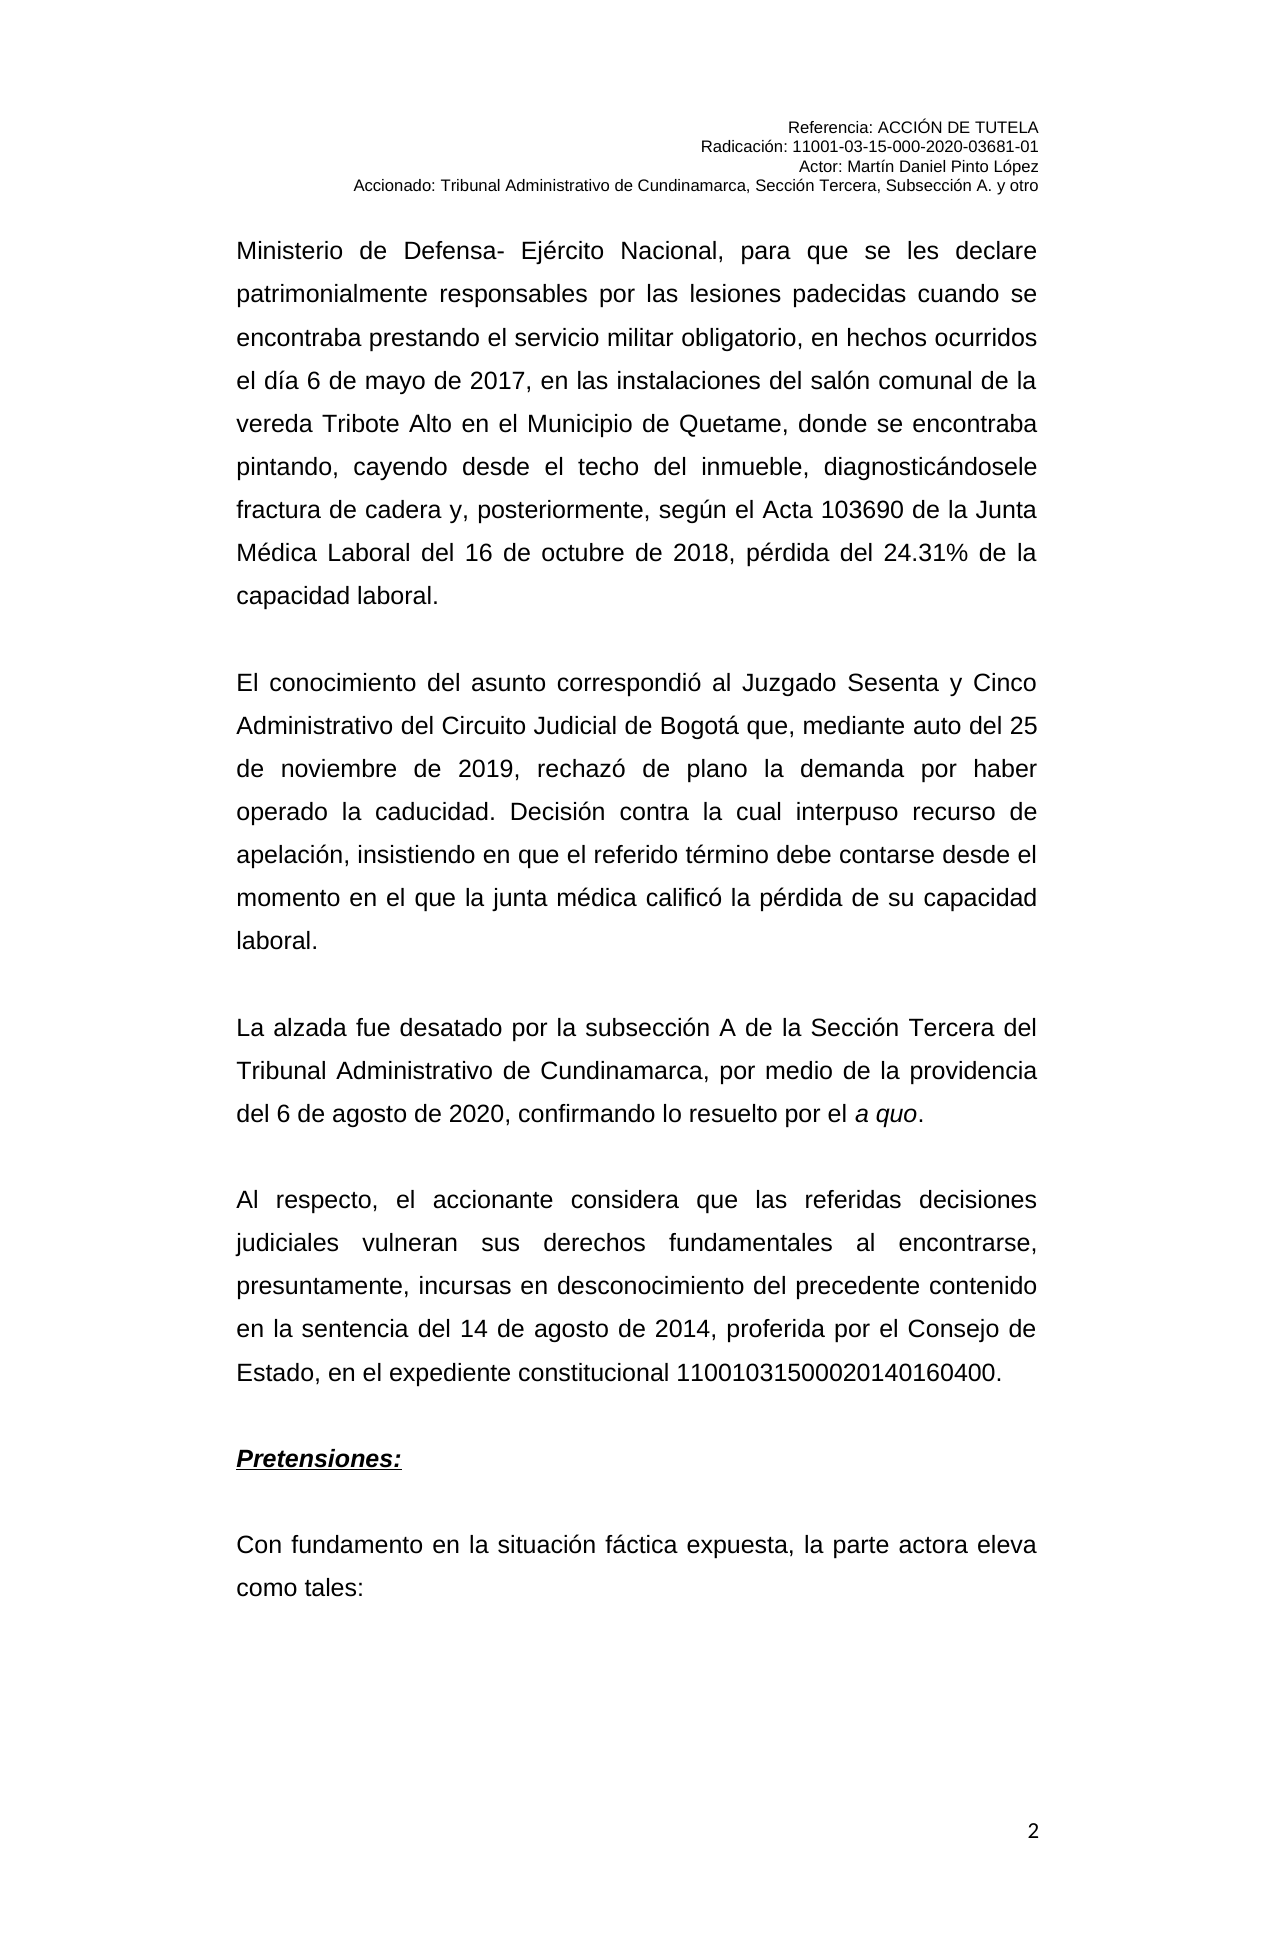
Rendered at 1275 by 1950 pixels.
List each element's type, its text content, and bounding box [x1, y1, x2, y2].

text Con fundamento en la situación fáctica expuesta, la parte actora eleva como tales: [236, 1530, 1039, 1602]
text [236, 236, 1039, 610]
text Pretensiones: [236, 1444, 1039, 1472]
text Al respecto, el accionante considera que las referidas decisiones judiciales vulneran sus derechos fundamentales al encontrarse, presuntamente, incursas en desconocimiento del precedente contenido en la sentencia del 14 de agosto de 2014, proferida por el Consejo de Estado, en el expediente constitucional 11001031500020140160400. [236, 1185, 1039, 1386]
text El conocimiento del asunto correspondió al Juzgado Sesenta y Cinco Administrativo del Circuito Judicial de Bogotá que, mediante auto del 25 de noviembre de 2019, rechazó de plano la demanda por haber operado la caducidad. Decisión contra la cual interpuso recurso de apelación, insistiendo en que el referido término debe contarse desde el momento en el que la junta médica calificó la pérdida de su capacidad laboral. [236, 667, 1039, 955]
text La alzada fue desatado por la subsección A de la Sección Tercera del Tribunal Administrativo de Cundinamarca, por medio de la providencia del 6 de agosto de 2020, confirmando lo resuelto por el a quo. [236, 1012, 1039, 1127]
